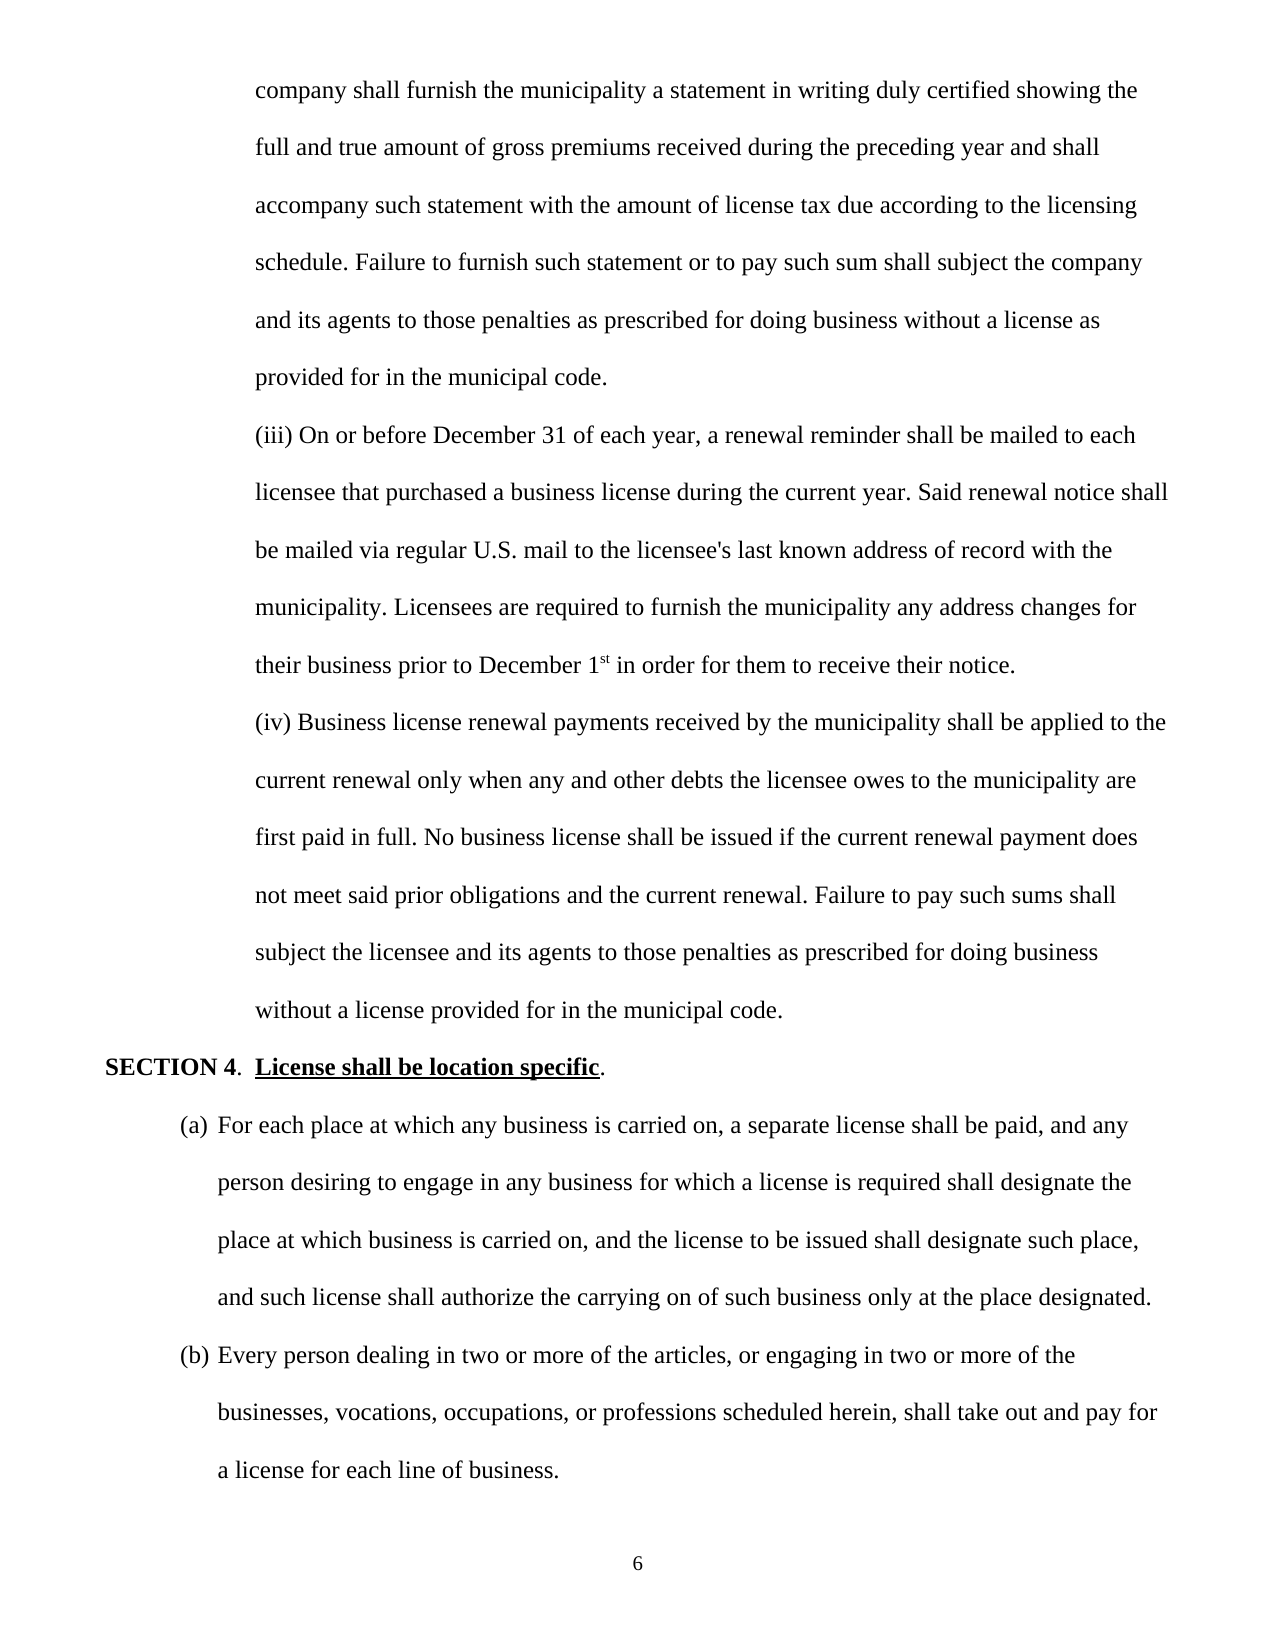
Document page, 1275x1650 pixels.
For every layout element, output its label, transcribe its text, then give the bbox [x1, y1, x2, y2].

text (iv) Business license renewal payments received by the municipality shall be applied to the current renewal only when any and other debts the licensee owes to the municipality are first paid in full. No business license shall be issued if the current renewal payment does not meet said prior obligations and the current renewal. Failure to pay such sums shall subject the licensee and its agents to those penalties as prescribed for doing business without a license provided for in the municipal code. [255, 707, 1170, 1024]
list For each place at which any business is carried on, a separate license shall be paid, and any person desiring to engage in any business for which a license is required shall designate the place at which business is carried on, and the license to be issued shall designate such place, and such license shall authorize the carrying on of such business only at the place designated. [180, 1110, 1170, 1311]
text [255, 75, 1170, 391]
text (iii) On or before December 31 of each year, a renewal reminder shall be mailed to each licensee that purchased a business license during the current year. Said renewal notice shall be mailed via regular mail to the licensee's last known address of record with the municipality. Licensees are required to furnish the municipality any address changes for their business prior to December 1st in order for them to receive their notice. [255, 420, 1170, 679]
text SECTION 4. License shall be location specific. [105, 1052, 1170, 1081]
list Every person dealing in two or more of the articles, or engaging in two or more of the businesses, vocations, occupations, or professions scheduled herein, shall take out and pay for a license for each line of business. [180, 1340, 1170, 1484]
